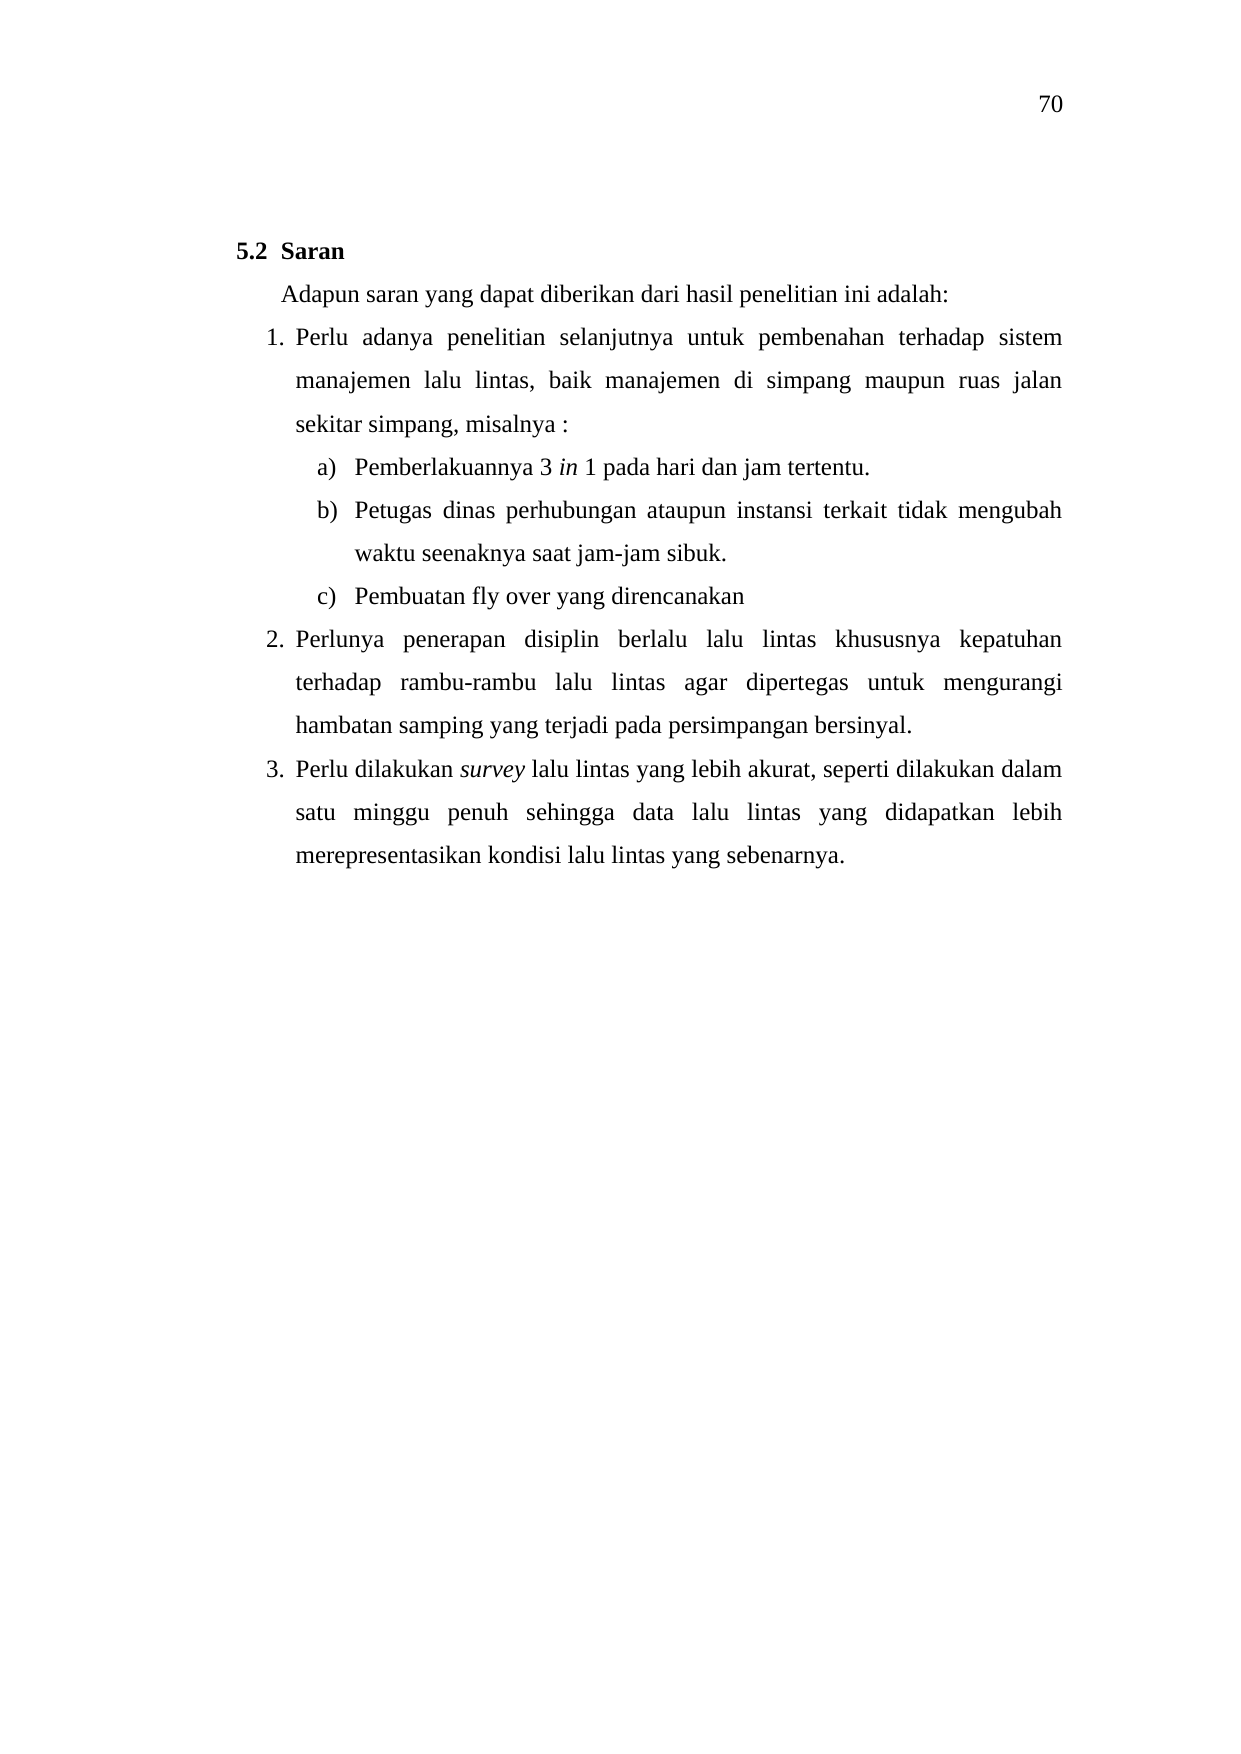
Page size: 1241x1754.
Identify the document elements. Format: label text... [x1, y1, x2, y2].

list Petugas dinas perhubungan ataupun instansi terkait tidak mengubah waktu seenaknya saat jam-jam sibuk. [317, 495, 1063, 567]
text Adapun saran yang dapat diberikan dari hasil penelitian ini adalah: [281, 279, 1063, 308]
list Pemberlakuannya 3 in 1 pada hari dan jam tertentu. [317, 452, 1063, 481]
list Perlu dilakukan survey lalu lintas yang lebih akurat, seperti dilakukan dalam satu minggu penuh sehingga data lalu lintas yang didapatkan lebih merepresentasikan kondisi lalu lintas yang sebenarnya. [266, 754, 1063, 869]
subtitle Saran [236, 236, 1063, 265]
list Pembuatan fly over yang direncanakan [317, 581, 1063, 610]
list Perlu adanya penelitian selanjutnya untuk pembenahan terhadap sistem manajemen lalu lintas, baik manajemen di simpang maupun ruas jalan sekitar simpang, misalnya : [266, 322, 1063, 437]
list Perlunya penerapan disiplin berlalu lalu lintas khususnya kepatuhan terhadap rambu-rambu lalu lintas agar dipertegas untuk mengurangi hambatan samping yang terjadi pada persimpangan bersinyal. [266, 624, 1063, 739]
